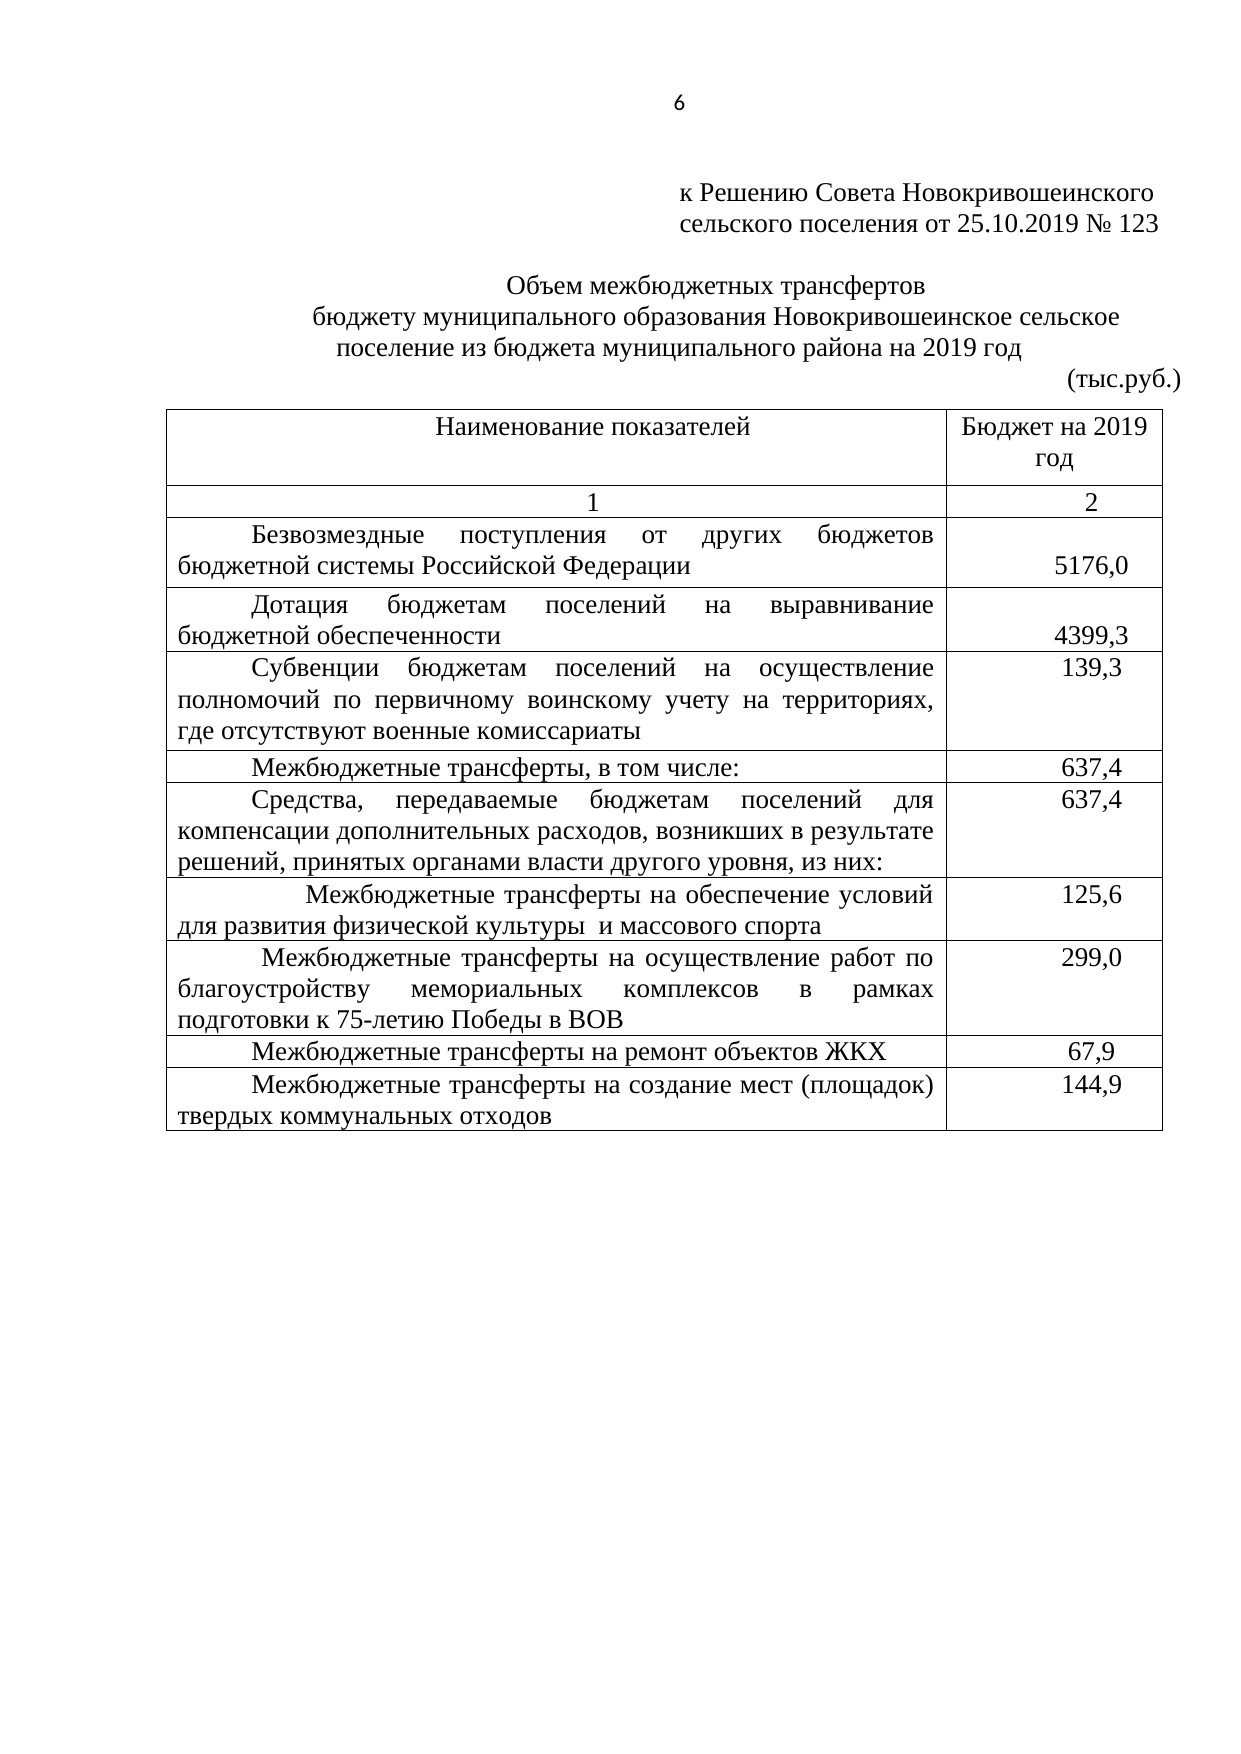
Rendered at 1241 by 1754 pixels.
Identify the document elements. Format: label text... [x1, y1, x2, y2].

table_cell 2 [947, 486, 1162, 517]
table_cell 67,9 [947, 1036, 1162, 1067]
table_cell 637,4 [947, 783, 1162, 877]
table_cell Межбюджетные трансферты, в том числе: [167, 751, 946, 782]
text бюджету муниципального образования Новокривошеинское сельское поселение из бюджета муниципального района на 2019 год [177, 300, 1181, 363]
table_cell Межбюджетные трансферты на ремонт объектов ЖКХ [167, 1036, 946, 1067]
table_cell 4399,3 [947, 588, 1162, 651]
text (тыс.руб.) [177, 363, 1181, 394]
table_cell 299,0 [947, 941, 1162, 1034]
table_cell 125,6 [947, 878, 1162, 940]
table_header Бюджет на 2019 год [947, 410, 1162, 485]
table_cell Межбюджетные трансферты на создание мест (площадок) твердых коммунальных отходов [167, 1068, 946, 1130]
text Объем межбюджетных трансфертов [177, 269, 1181, 300]
table_cell Средства, передаваемые бюджетам поселений для компенсации дополнительных расходов, возникших в результате решений, принятых органами власти другого уровня, из них: [167, 783, 946, 877]
text к Решению Совета Новокривошеинского сельского поселения от 25.10.2019 № 123 [679, 176, 1181, 238]
table_cell Безвозмездные поступления от других бюджетов бюджетной системы Российской Федерации [167, 518, 946, 587]
table_cell Дотация бюджетам поселений на выравнивание бюджетной обеспеченности [167, 588, 946, 651]
table_cell 637,4 [947, 751, 1162, 782]
table_cell Межбюджетные трансферты на обеспечение условий для развития физической культуры и массового спорта [167, 878, 946, 940]
table_cell 1 [167, 486, 946, 517]
table_cell Субвенции бюджетам поселений на осуществление полномочий по первичному воинскому учету на территориях, где отсутствуют военные комиссариаты [167, 652, 946, 750]
table_header Наименование показателей [167, 410, 946, 485]
table_cell 144,9 [947, 1068, 1162, 1130]
table_cell Межбюджетные трансферты на осуществление работ по благоустройству мемориальных комплексов в рамках подготовки к 75-летию Победы в ВОВ [167, 941, 946, 1034]
table_cell 139,3 [947, 652, 1162, 750]
table_cell 5176,0 [947, 518, 1162, 587]
